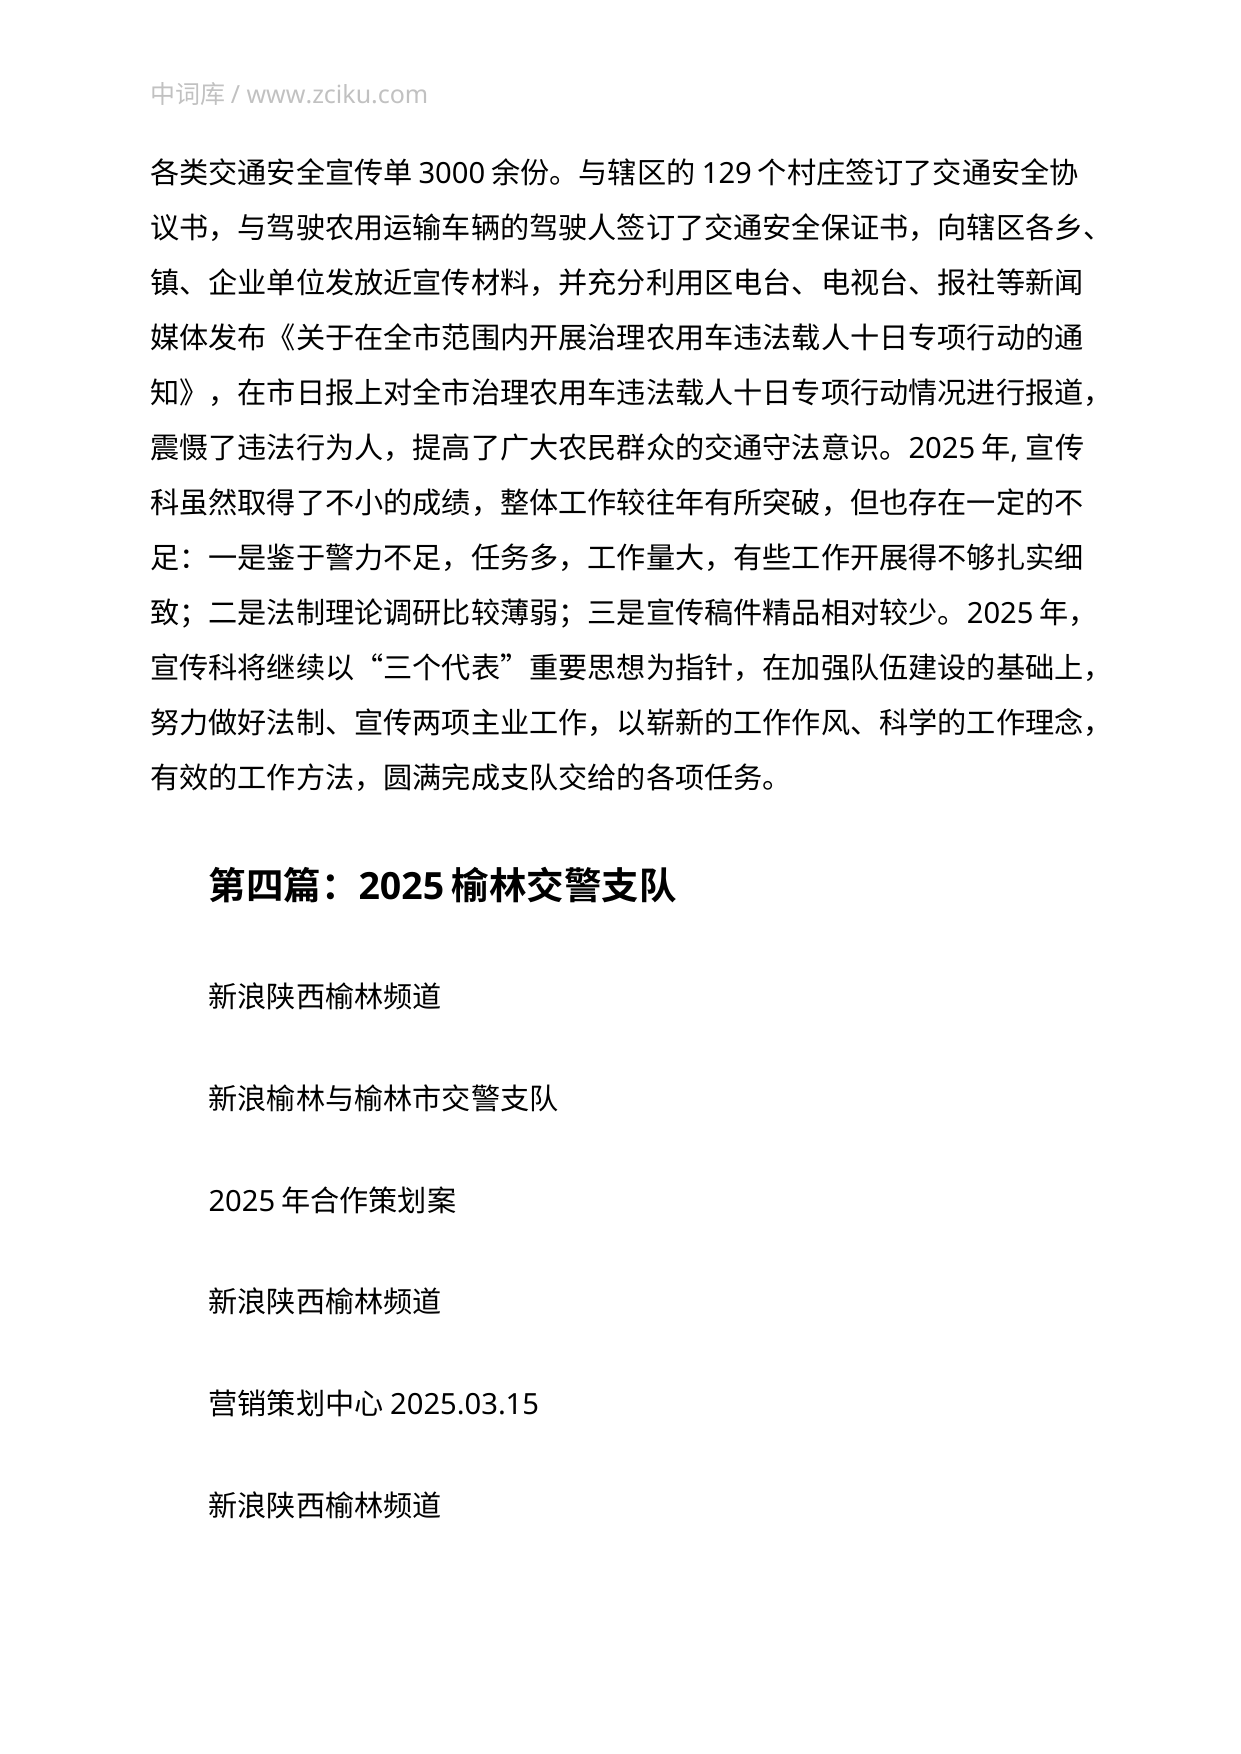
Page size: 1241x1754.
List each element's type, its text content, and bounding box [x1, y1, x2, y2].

text 新浪陕西榆林频道 [150, 973, 1090, 1016]
text 第四篇：2025榆林交警支队 [150, 856, 1090, 910]
text 新浪陕西榆林频道 [150, 1279, 1090, 1321]
text 营销策划中心 2025.03.15 [150, 1381, 1090, 1423]
text 新浪榆林与榆林市交警支队 [150, 1075, 1090, 1118]
text 新浪陕西榆林频道 [150, 1483, 1090, 1525]
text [150, 150, 1090, 796]
text 2025年合作策划案 [150, 1177, 1090, 1219]
